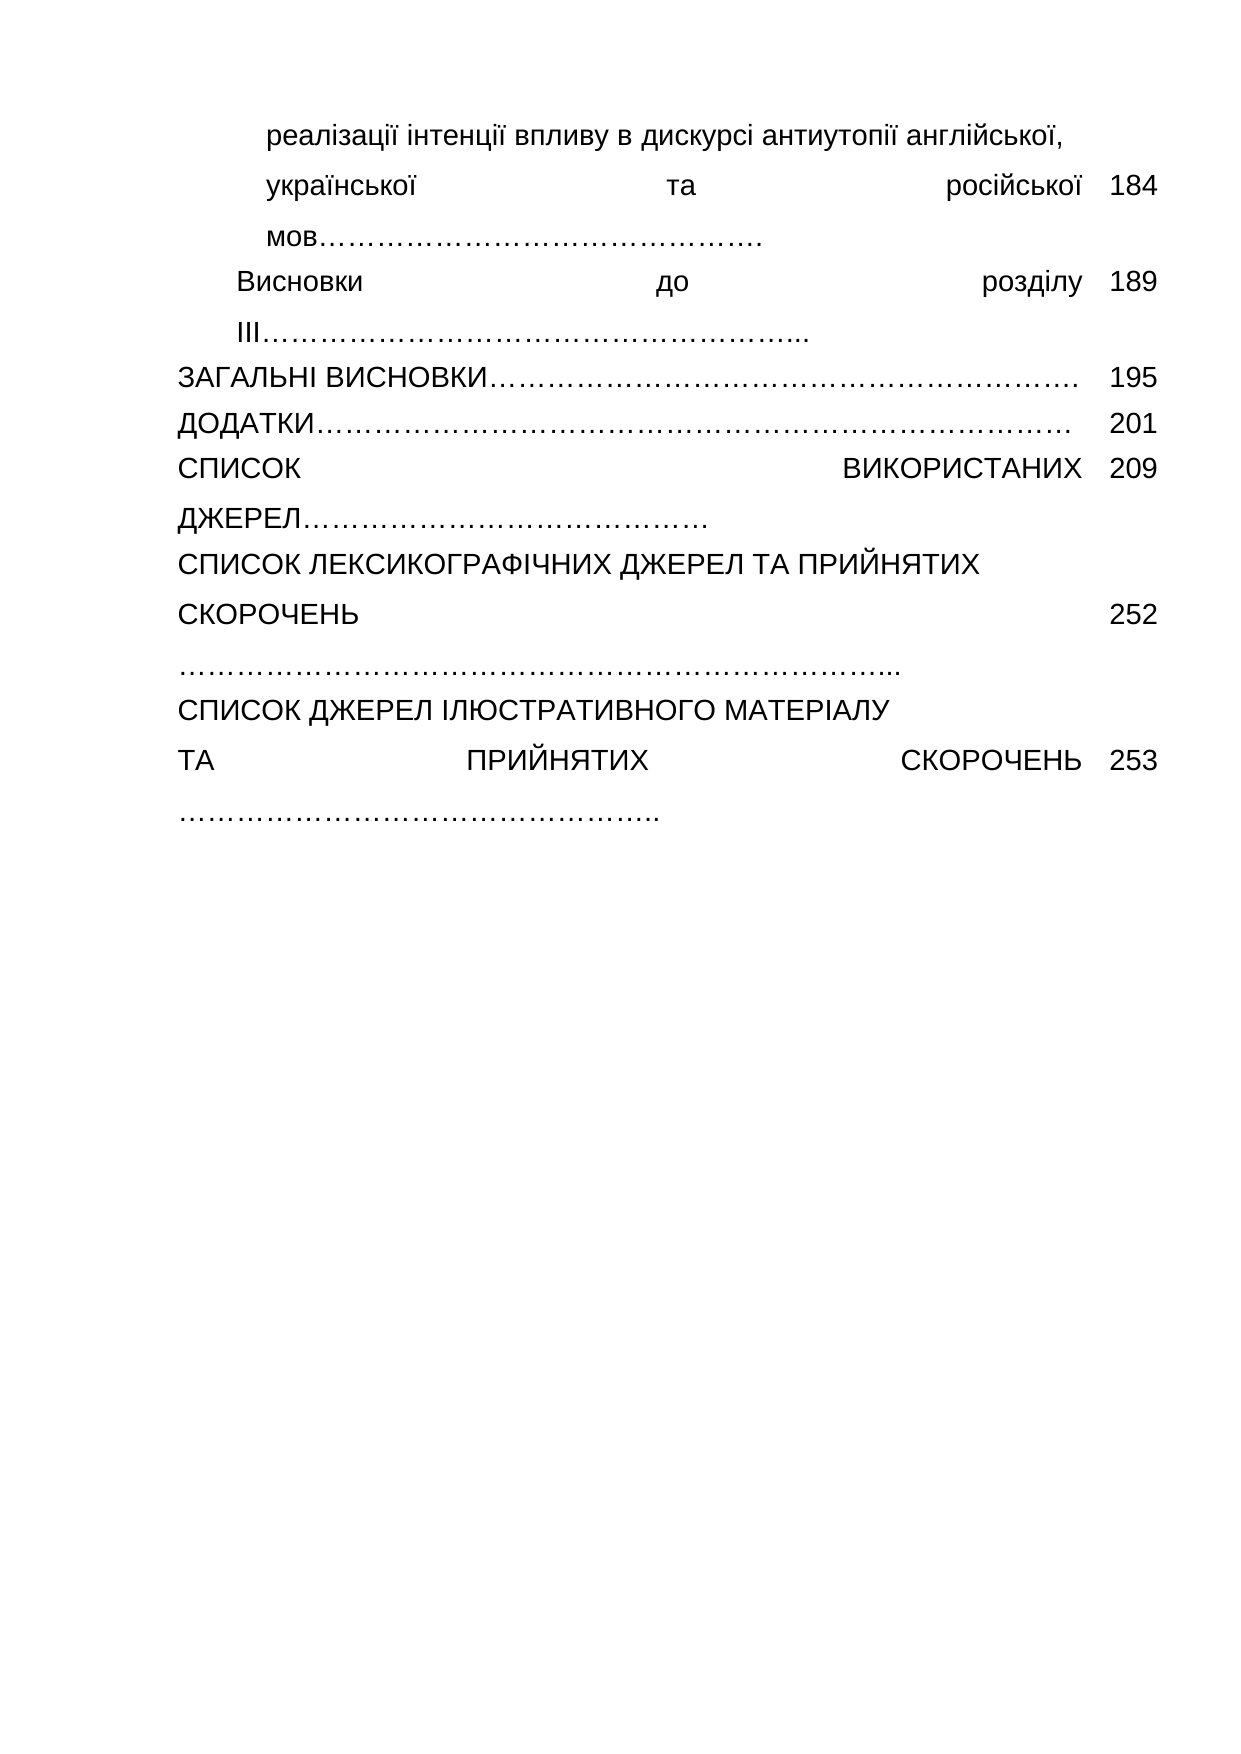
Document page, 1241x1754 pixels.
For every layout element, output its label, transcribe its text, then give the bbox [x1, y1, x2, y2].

table_cell СПИСОК ЛЕКСИКОГРАФІЧНИХ ДЖЕРЕЛ ТА ПРИЙНЯТИХ СКОРОЧЕНЬ ………………………………………………………………... [174, 547, 1086, 693]
table_cell ДОДАТКИ…………………………………………………………………… [174, 406, 1086, 451]
table_cell Висновки до розділу III………………………………………………... [174, 264, 1086, 360]
table_cell 189 [1086, 264, 1161, 360]
table_cell 252 [1086, 547, 1161, 693]
table_cell 209 [1086, 451, 1161, 547]
table_cell 253 [1086, 693, 1161, 839]
table_cell ЗАГАЛЬНІ ВИСНОВКИ……………………………………………………. [174, 360, 1086, 406]
table_cell СПИСОК ДЖЕРЕЛ ІЛЮСТРАТИВНОГО МАТЕРІАЛУ ТА ПРИЙНЯТИХ СКОРОЧЕНЬ ………………………………………….. [174, 693, 1086, 839]
table_cell 201 [1086, 406, 1161, 451]
table_cell СПИСОК ВИКОРИСТАНИХ ДЖЕРЕЛ…………………………………… [174, 451, 1086, 547]
table_cell 184 [1086, 118, 1161, 264]
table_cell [174, 118, 1086, 264]
table_cell 195 [1086, 360, 1161, 406]
